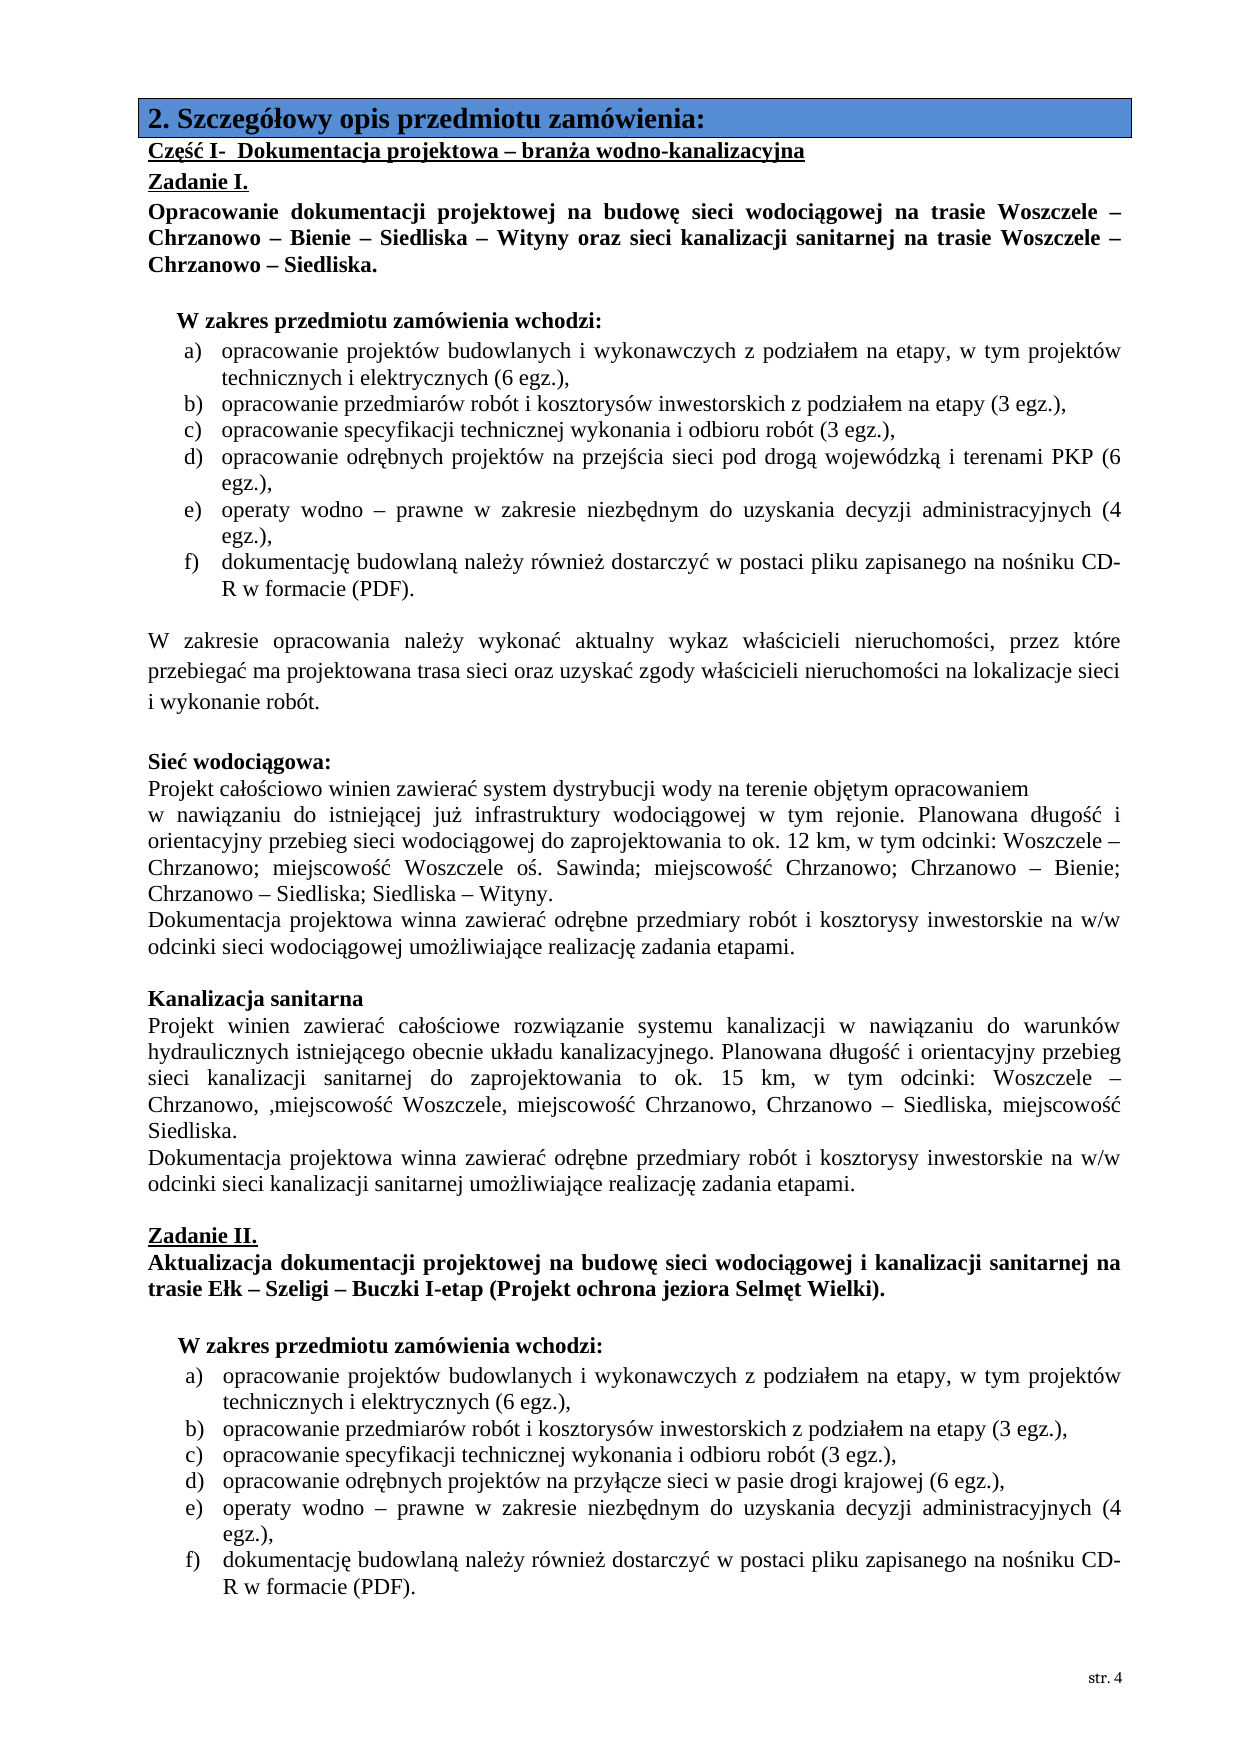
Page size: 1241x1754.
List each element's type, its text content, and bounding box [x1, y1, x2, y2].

text W zakres przedmiotu zamówienia wchodzi: [148, 307, 1122, 334]
list opracowanie specyfikacji technicznej wykonania i odbioru robót (3 egz.), [185, 1441, 1122, 1467]
text Dokumentacja projektowa winna zawierać odrębne przedmiary robót i kosztorysy inwestorskie na w/w odcinki sieci kanalizacji sanitarnej umożliwiające realizację zadania etapami. [148, 1143, 1122, 1196]
text Część I- Dokumentacja projektowa – branża wodno-kanalizacyjna [148, 138, 1122, 164]
list operaty wodno – prawne w zakresie niezbędnym do uzyskania decyzji administracyjnych (4 egz.), [185, 1494, 1122, 1547]
list opracowanie przedmiarów robót i kosztorysów inwestorskich z podziałem na etapy (3 egz.), [184, 390, 1122, 417]
list opracowanie projektów budowlanych i wykonawczych z podziałem na etapy, w tym projektów technicznych i elektrycznych (6 egz.), [184, 337, 1122, 390]
text w nawiązaniu do istniejącej już infrastruktury wodociągowej w tym rejonie. Planowana długość i orientacyjny przebieg sieci wodociągowej do zaprojektowania to ok. 12 km, w tym odcinki: Woszczele – Chrzanowo; miejscowość Woszczele oś. Sawinda; miejscowość Chrzanowo; Chrzanowo – Bienie; Chrzanowo – Siedliska; Siedliska – Wityny. [148, 801, 1122, 906]
text Aktualizacja dokumentacji projektowej na budowę sieci wodociągowej i kanalizacji sanitarnej na trasie Ełk – Szeligi – Buczki I-etap (Projekt ochrona jeziora Selmęt Wielki). [148, 1249, 1122, 1302]
text Zadanie I. [148, 168, 1122, 194]
list dokumentację budowlaną należy również dostarczyć w postaci pliku zapisanego na nośniku CD-R w formacie (PDF). [184, 548, 1122, 601]
list dokumentację budowlaną należy również dostarczyć w postaci pliku zapisanego na nośniku CD-R w formacie (PDF). [185, 1547, 1122, 1599]
text Projekt winien zawierać całościowe rozwiązanie systemu kanalizacji w nawiązaniu do warunków hydraulicznych istniejącego obecnie układu kanalizacyjnego. Planowana długość i orientacyjny przebieg sieci kanalizacji sanitarnej do zaprojektowania to ok. 15 km, w tym odcinki: Woszczele – Chrzanowo, ,miejscowość Woszczele, miejscowość Chrzanowo, Chrzanowo – Siedliska, miejscowość Siedliska. [148, 1012, 1122, 1143]
text W zakresie opracowania należy wykonać aktualny wykaz właścicieli nieruchomości, przez które przebiegać ma projektowana trasa sieci oraz uzyskać zgody właścicieli nieruchomości na lokalizacje sieci i wykonanie robót. [148, 627, 1122, 714]
list opracowanie odrębnych projektów na przyłącze sieci w pasie drogi krajowej (6 egz.), [185, 1467, 1122, 1494]
text Sieć wodociągowa: [148, 748, 1122, 774]
text Kanalizacja sanitarna [148, 985, 1122, 1012]
text 2. Szczegółowy opis przedmiotu zamówienia: [139, 99, 1131, 137]
list opracowanie specyfikacji technicznej wykonania i odbioru robót (3 egz.), [184, 417, 1122, 443]
text Projekt całościowo winien zawierać system dystrybucji wody na terenie objętym opracowaniem [148, 774, 1122, 801]
list opracowanie projektów budowlanych i wykonawczych z podziałem na etapy, w tym projektów technicznych i elektrycznych (6 egz.), [185, 1362, 1122, 1415]
text W zakres przedmiotu zamówienia wchodzi: [177, 1332, 1122, 1358]
list opracowanie odrębnych projektów na przejścia sieci pod drogą wojewódzką i terenami PKP (6 egz.), [184, 443, 1122, 496]
list opracowanie przedmiarów robót i kosztorysów inwestorskich z podziałem na etapy (3 egz.), [185, 1415, 1122, 1441]
text Dokumentacja projektowa winna zawierać odrębne przedmiary robót i kosztorysy inwestorskie na w/w odcinki sieci wodociągowej umożliwiające realizację zadania etapami. [148, 906, 1122, 959]
list operaty wodno – prawne w zakresie niezbędnym do uzyskania decyzji administracyjnych (4 egz.), [184, 496, 1122, 548]
text Opracowanie dokumentacji projektowej na budowę sieci wodociągowej na trasie Woszczele – Chrzanowo – Bienie – Siedliska – Wityny oraz sieci kanalizacji sanitarnej na trasie Woszczele – Chrzanowo – Siedliska. [148, 198, 1122, 277]
text Zadanie II. [148, 1223, 1122, 1249]
